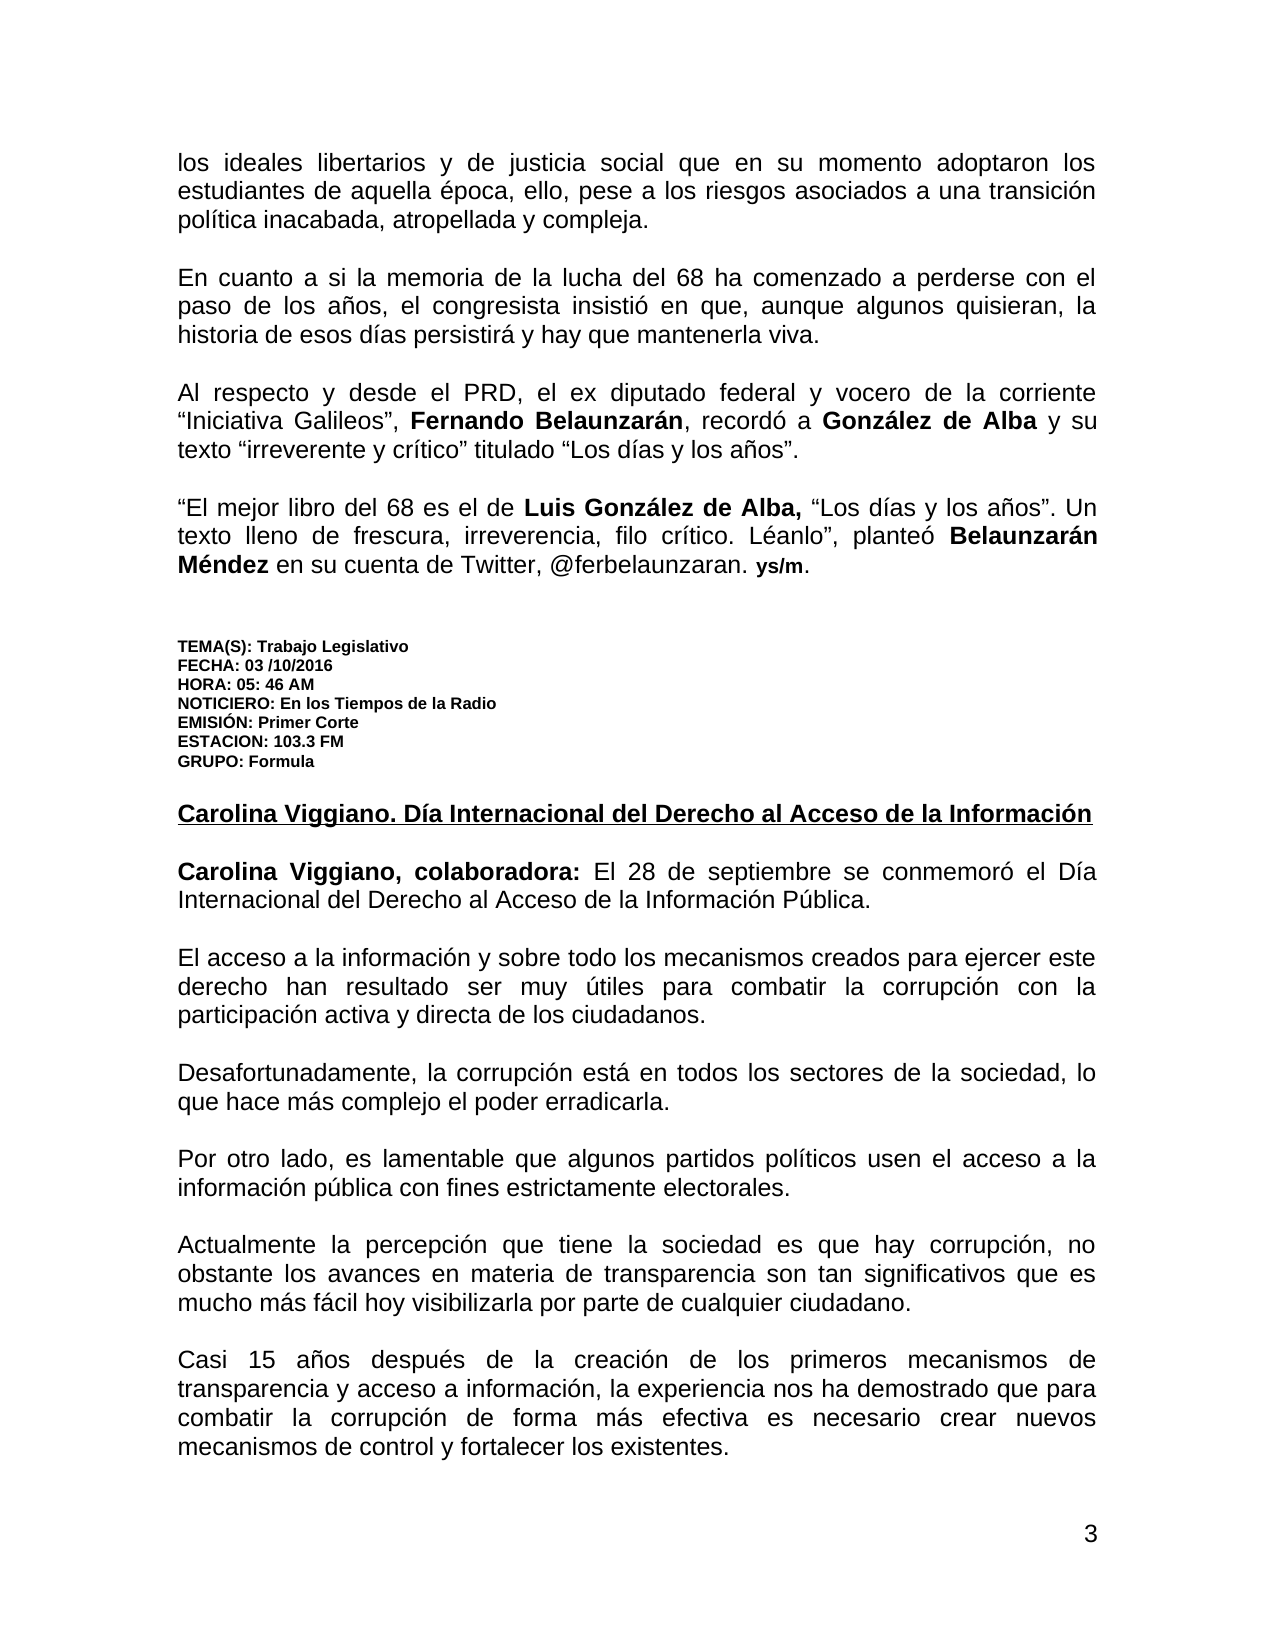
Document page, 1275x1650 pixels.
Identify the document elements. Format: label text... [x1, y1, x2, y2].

text NOTICIERO: En los Tiempos de la Radio [177, 694, 1098, 713]
text Carolina Viggiano, colaboradora: El 28 de septiembre se conmemoró el Día Internacional del Derecho al Acceso de la Información Pública. [177, 857, 1098, 914]
text Desafortunadamente, la corrupción está en todos los sectores de la sociedad, lo que hace más complejo el poder erradicarla. [177, 1058, 1098, 1116]
text GRUPO: Formula [177, 751, 1098, 771]
text Por otro lado, es lamentable que algunos partidos políticos usen el acceso a la información pública con fines estrictamente electorales. [177, 1144, 1098, 1202]
text TEMA(S): Trabajo Legislativo [177, 636, 1098, 656]
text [177, 148, 1098, 234]
text El acceso a la información y sobre todo los mecanismos creados para ejercer este derecho han resultado ser muy útiles para combatir la corrupción con la participación activa y directa de los ciudadanos. [177, 943, 1098, 1029]
text En cuanto a si la memoria de la lucha del 68 ha comenzado a perderse con el paso de los años, el congresista insistió en que, aunque algunos quisieran, la historia de esos días persistirá y hay que mantenerla viva. [177, 263, 1098, 349]
text Al respecto y desde el PRD, el ex diputado federal y vocero de la corriente “Iniciativa Galileos”, Fernando Belaunzarán, recordó a González de Alba y su texto “irreverente y crítico” titulado “Los días y los años”. [177, 378, 1098, 464]
text Actualmente la percepción que tiene la sociedad es que hay corrupción, no obstante los avances en materia de transparencia son tan significativos que es mucho más fácil hoy visibilizarla por parte de cualquier ciudadano. [177, 1231, 1098, 1317]
text EMISIÓN: Primer Corte [177, 713, 1098, 732]
text FECHA: 03 /10/2016 [177, 656, 1098, 675]
text Casi 15 años después de la creación de los primeros mecanismos de transparencia y acceso a información, la experiencia nos ha demostrado que para combatir la corrupción de forma más efectiva es necesario crear nuevos mecanismos de control y fortalecer los existentes. [177, 1346, 1098, 1461]
text ESTACION: 103.3 FM [177, 732, 1098, 751]
text Carolina Viggiano. Día Internacional del Derecho al Acceso de la Información [177, 799, 1098, 828]
text HORA: 05: 46 AM [177, 675, 1098, 694]
text “El mejor libro del 68 es el de Luis González de Alba, “Los días y los años”. Un texto lleno de frescura, irreverencia, filo crítico. Léanlo”, planteó Belaunzarán Méndez en su cuenta de Twitter, @ferbelaunzaran. ys/m. [177, 493, 1098, 579]
